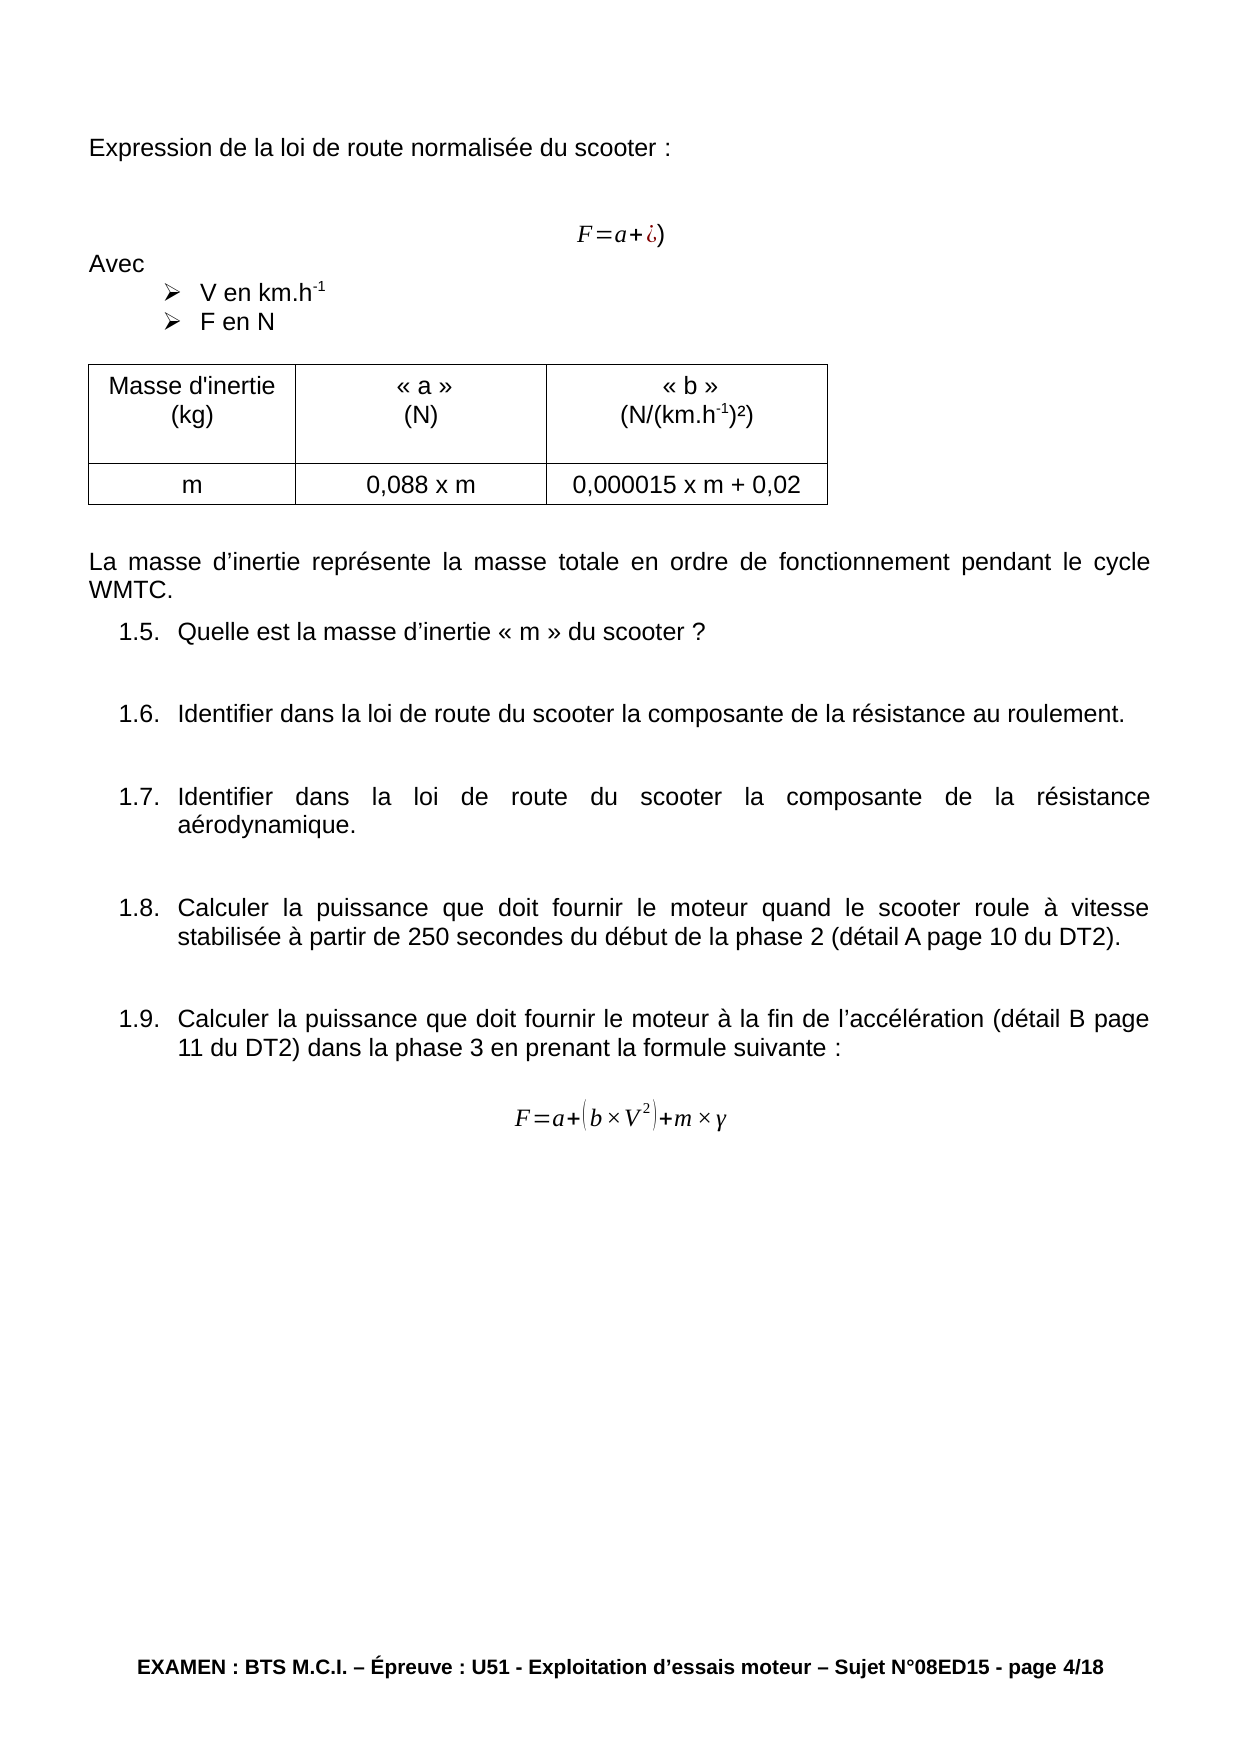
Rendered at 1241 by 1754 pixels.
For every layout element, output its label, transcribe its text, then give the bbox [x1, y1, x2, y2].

list Identifier dans la loi de route du scooter la composante de la résistance au roulement. [118, 699, 1152, 728]
list Quelle est la masse d’inertie « m » du scooter ? [118, 616, 1152, 645]
text ) [89, 219, 1152, 249]
table_header « b » (N/(km.h-1)²) [547, 365, 827, 463]
list Calculer la puissance que doit fournir le moteur à la fin de l’accélération (détail B page 11 du DT2) dans la phase 3 en prenant la formule suivante : [118, 1004, 1152, 1061]
list Calculer la puissance que doit fournir le moteur quand le scooter roule à vitesse stabilisée à partir de 250 secondes du début de la phase 2 (détail A page 10 du DT2). [118, 893, 1152, 950]
list Identifier dans la loi de route du scooter la composante de la résistance aérodynamique. [118, 781, 1152, 839]
text Avec [89, 249, 1152, 278]
table_cell m [89, 464, 295, 504]
table_header Masse d'inertie (kg) [89, 365, 295, 463]
list V en km.h-1 [162, 278, 1152, 307]
text La masse d’inertie représente la masse totale en ordre de fonctionnement pendant le cycle WMTC. [89, 546, 1152, 604]
text Expression de la loi de route normalisée du scooter : [89, 133, 1152, 162]
table_cell 0,000015 x m + 0,02 [547, 464, 827, 504]
table_cell 0,088 x m [296, 464, 546, 504]
list F en N [162, 307, 1152, 335]
table_header « a » (N) [296, 365, 546, 463]
